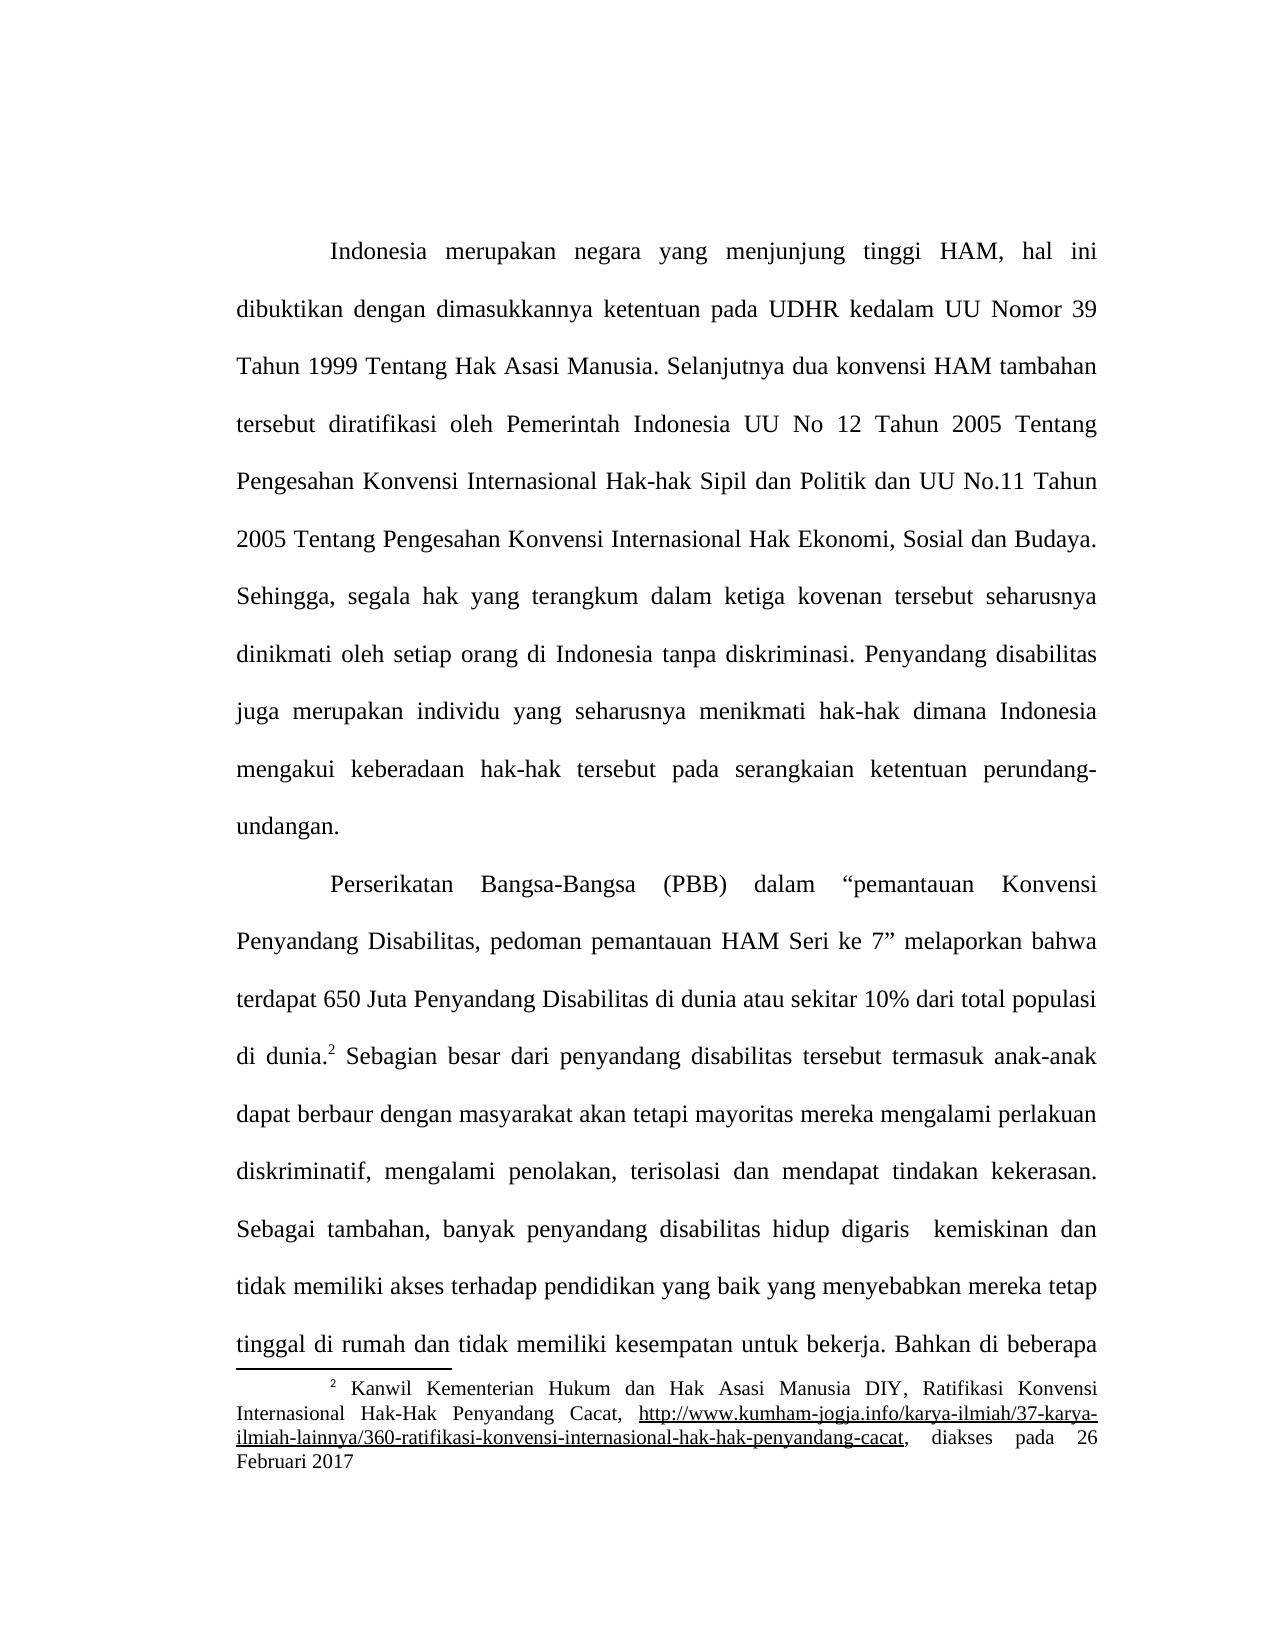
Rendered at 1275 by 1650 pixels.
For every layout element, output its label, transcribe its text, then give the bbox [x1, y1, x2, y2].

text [236, 869, 1098, 1357]
text Indonesia merupakan negara yang menjunjung tinggi HAM, hal ini dibuktikan dengan dimasukkannya ketentuan pada UDHR kedalam UU Nomor 39 Tahun 1999 Tentang Hak Asasi Manusia. Selanjutnya dua konvensi HAM tambahan tersebut diratifikasi oleh Pemerintah Indonesia UU No 12 Tahun 2005 Tentang Pengesahan Konvensi Internasional Hak-hak Sipil dan Politik dan UU No.11 Tahun 2005 Tentang Pengesahan Konvensi Internasional Hak Ekonomi, Sosial dan Budaya. Sehingga, segala hak yang terangkum dalam ketiga kovenan tersebut seharusnya dinikmati oleh setiap orang di Indonesia tanpa diskriminasi. Penyandang disabilitas juga merupakan individu yang seharusnya menikmati hak-hak dimana Indonesia mengakui keberadaan hak-hak tersebut pada serangkaian ketentuan perundang-undangan. [236, 236, 1098, 840]
